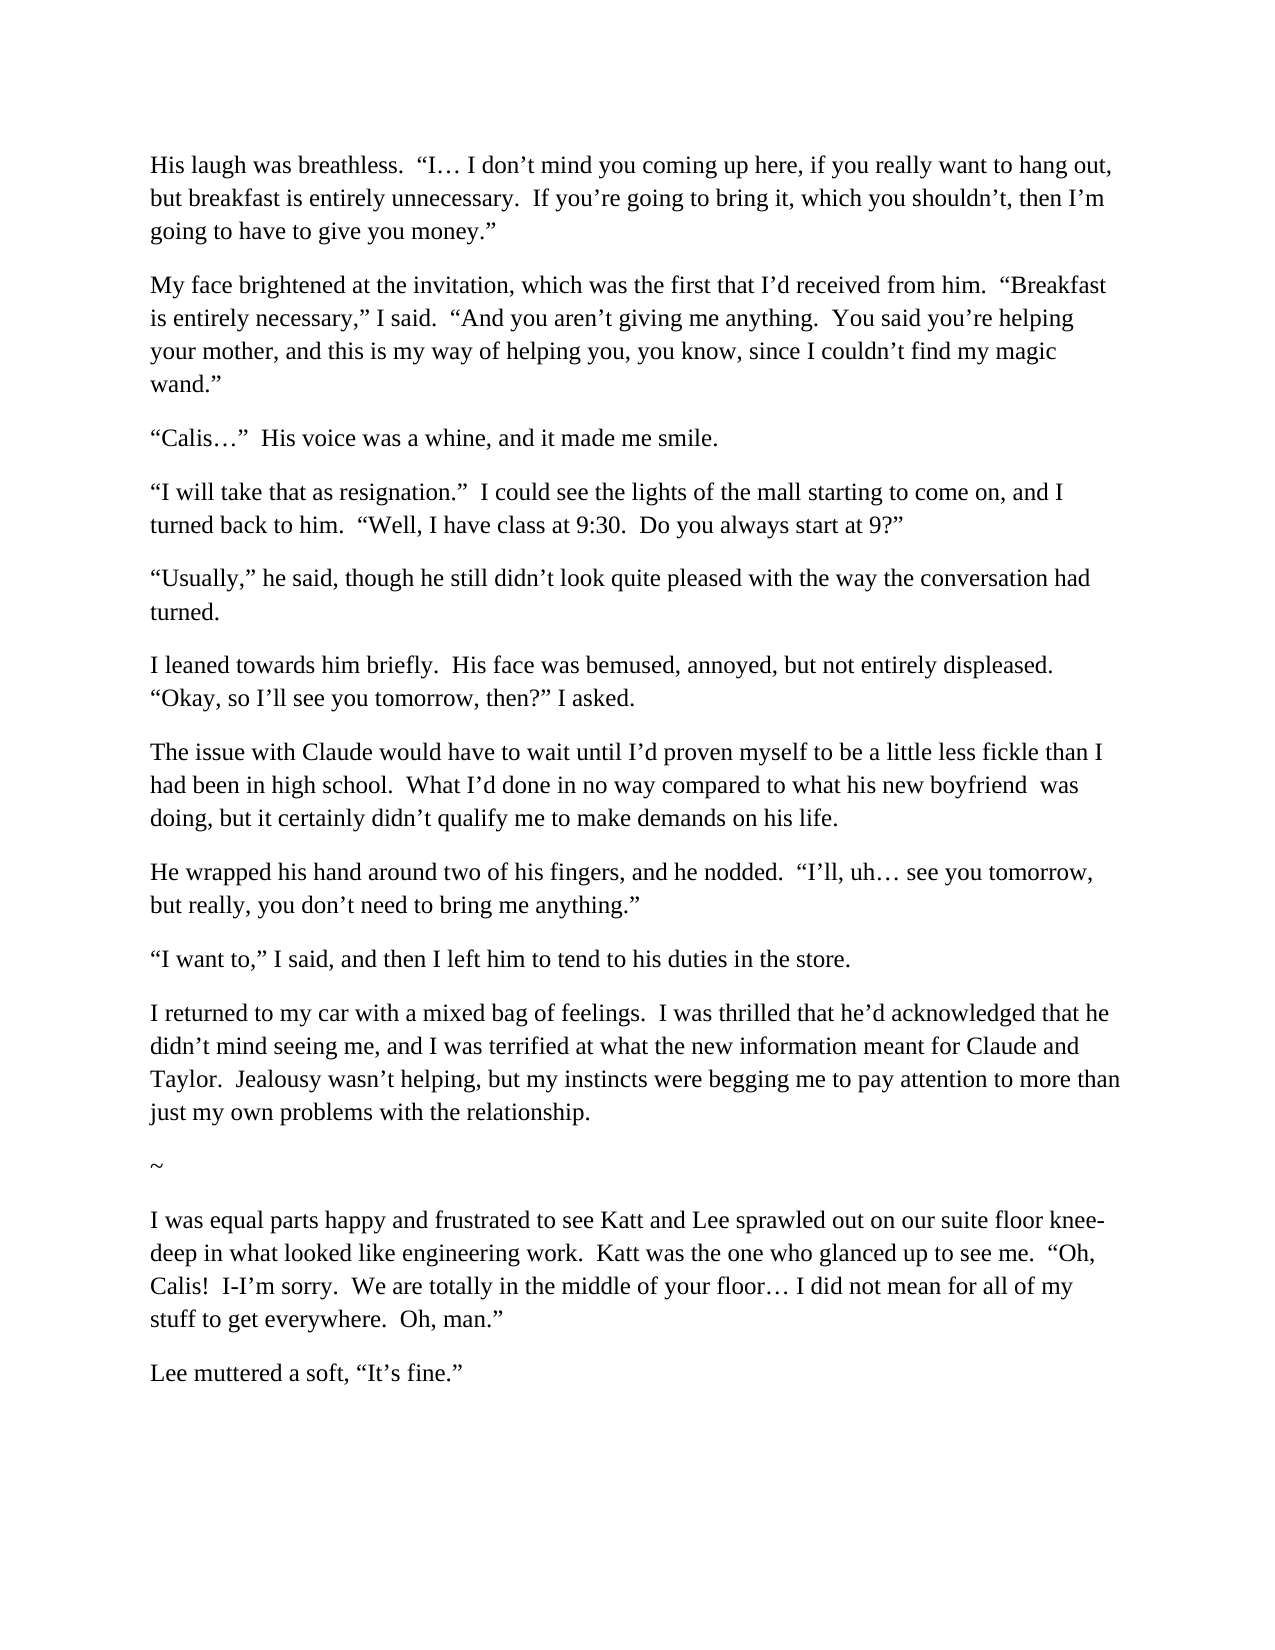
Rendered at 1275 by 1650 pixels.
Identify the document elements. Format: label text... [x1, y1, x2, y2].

text He wrapped his hand around two of his fingers, and he nodded. “I’ll, uh… see you tomorrow, but really, you don’t need to bring me anything.” [150, 857, 1125, 919]
text “Calis…” His voice was a whine, and it made me smile. [150, 423, 1125, 452]
text “Usually,” he said, though he still didn’t look quite pleased with the way the conversation had turned. [150, 563, 1125, 625]
text His laugh was breathless. “I… I don’t mind you coming up here, if you really want to hang out, but breakfast is entirely unnecessary. If you’re going to bring it, which you shouldn’t, then I’m going to have to give you money.” [150, 150, 1125, 245]
text I was equal parts happy and frustrated to see Katt and Lee sprawled out on our suite floor knee-deep in what looked like engineering work. Katt was the one who glanced up to see me. “Oh, Calis! I-I’m sorry. We are totally in the middle of your floor… I did not mean for all of my stuff to get everywhere. Oh, man.” [150, 1205, 1125, 1332]
text I leaned towards him briefly. His face was bemused, annoyed, but not entirely displeased. “Okay, so I’ll see you tomorrow, then?” I asked. [150, 650, 1125, 712]
text The issue with Claude would have to wait until I’d proven myself to be a little less fickle than I had been in high school. What I’d done in no way compared to what his new boyfriend was doing, but it certainly didn’t qualify me to make demands on his life. [150, 737, 1125, 832]
text I returned to my car with a mixed bag of feelings. I was thrilled that he’d acknowledged that he didn’t mind seeing me, and I was terrified at what the new information meant for Claude and Taylor. Jealousy wasn’t helping, but my instincts were begging me to pay attention to more than just my own problems with the relationship. [150, 998, 1125, 1126]
text “I want to,” I said, and then I left him to tend to his duties in the store. [150, 944, 1125, 973]
text My face brightened at the invitation, which was the first that I’d received from him. “Breakfast is entirely necessary,” I said. “And you aren’t giving me anything. You said you’re helping your mother, and this is my way of helping you, you know, since I couldn’t find my magic wand.” [150, 270, 1125, 398]
text ~ [150, 1151, 1125, 1179]
text Lee muttered a soft, “It’s fine.” [150, 1358, 1125, 1386]
text “I will take that as resignation.” I could see the lights of the mall starting to come on, and I turned back to him. “Well, I have class at 9:30. Do you always start at 9?” [150, 477, 1125, 538]
